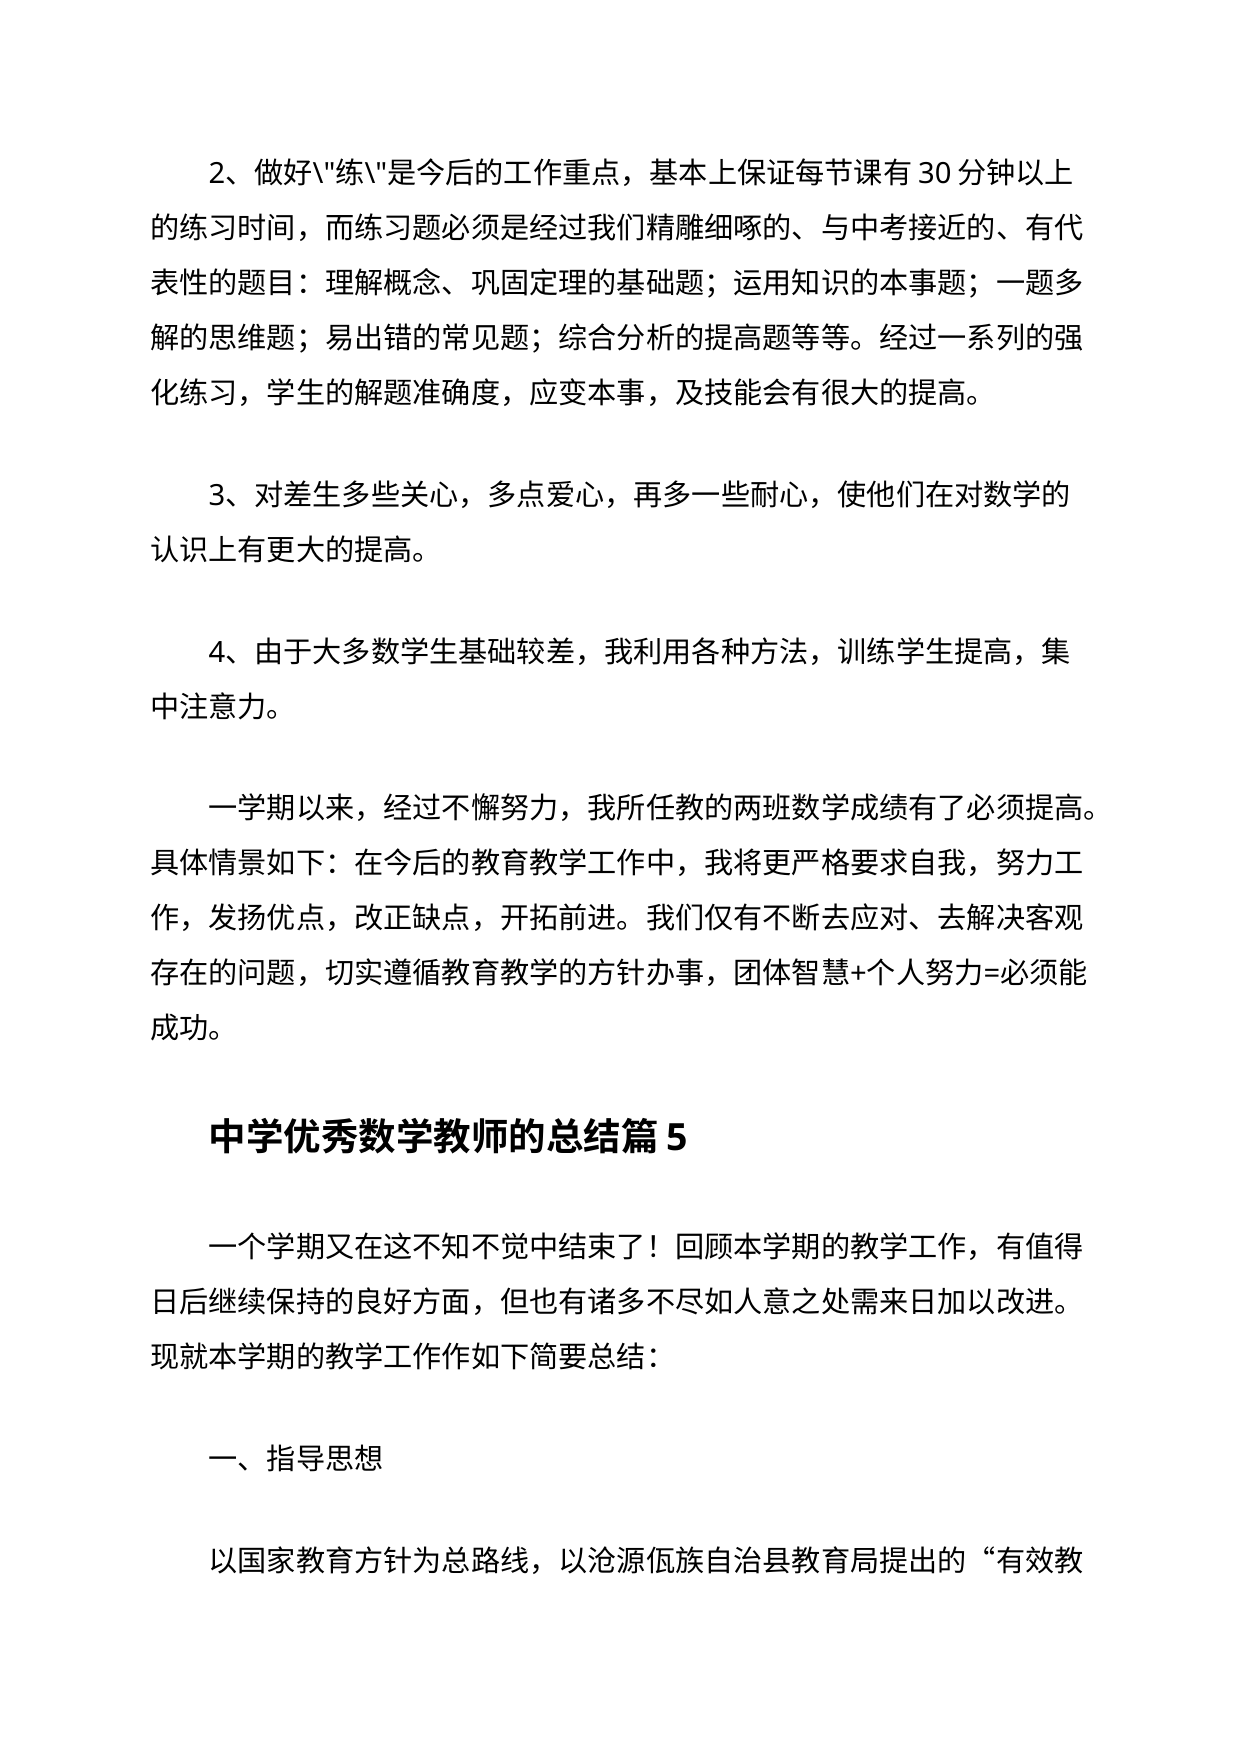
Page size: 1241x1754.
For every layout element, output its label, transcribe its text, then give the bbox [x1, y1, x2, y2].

text 4、由于大多数学生基础较差，我利用各种方法，训练学生提高，集中注意力。 [150, 628, 1090, 726]
text 一学期以来，经过不懈努力，我所任教的两班数学成绩有了必须提高。具体情景如下：在今后的教育教学工作中，我将更严格要求自我，努力工作，发扬优点，改正缺点，开拓前进。我们仅有不断去应对、去解决客观存在的问题，切实遵循教育教学的方针办事，团体智慧+个人努力=必须能成功。 [150, 785, 1090, 1047]
text 中学优秀数学教师的总结篇5 [150, 1106, 1090, 1161]
text 3、对差生多些关心，多点爱心，再多一些耐心，使他们在对数学的认识上有更大的提高。 [150, 471, 1090, 569]
text 2、做好\"练\"是今后的工作重点，基本上保证每节课有30分钟以上的练习时间，而练习题必须是经过我们精雕细啄的、与中考接近的、有代表性的题目：理解概念、巩固定理的基础题；运用知识的本事题；一题多解的思维题；易出错的常见题；综合分析的提高题等等。经过一系列的强化练习，学生的解题准确度，应变本事，及技能会有很大的提高。 [150, 150, 1090, 412]
text 一个学期又在这不知不觉中结束了！回顾本学期的教学工作，有值得日后继续保持的良好方面，但也有诸多不尽如人意之处需来日加以改进。现就本学期的教学工作作如下简要总结： [150, 1224, 1090, 1376]
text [150, 1537, 1090, 1580]
text 一、指导思想 [150, 1436, 1090, 1478]
